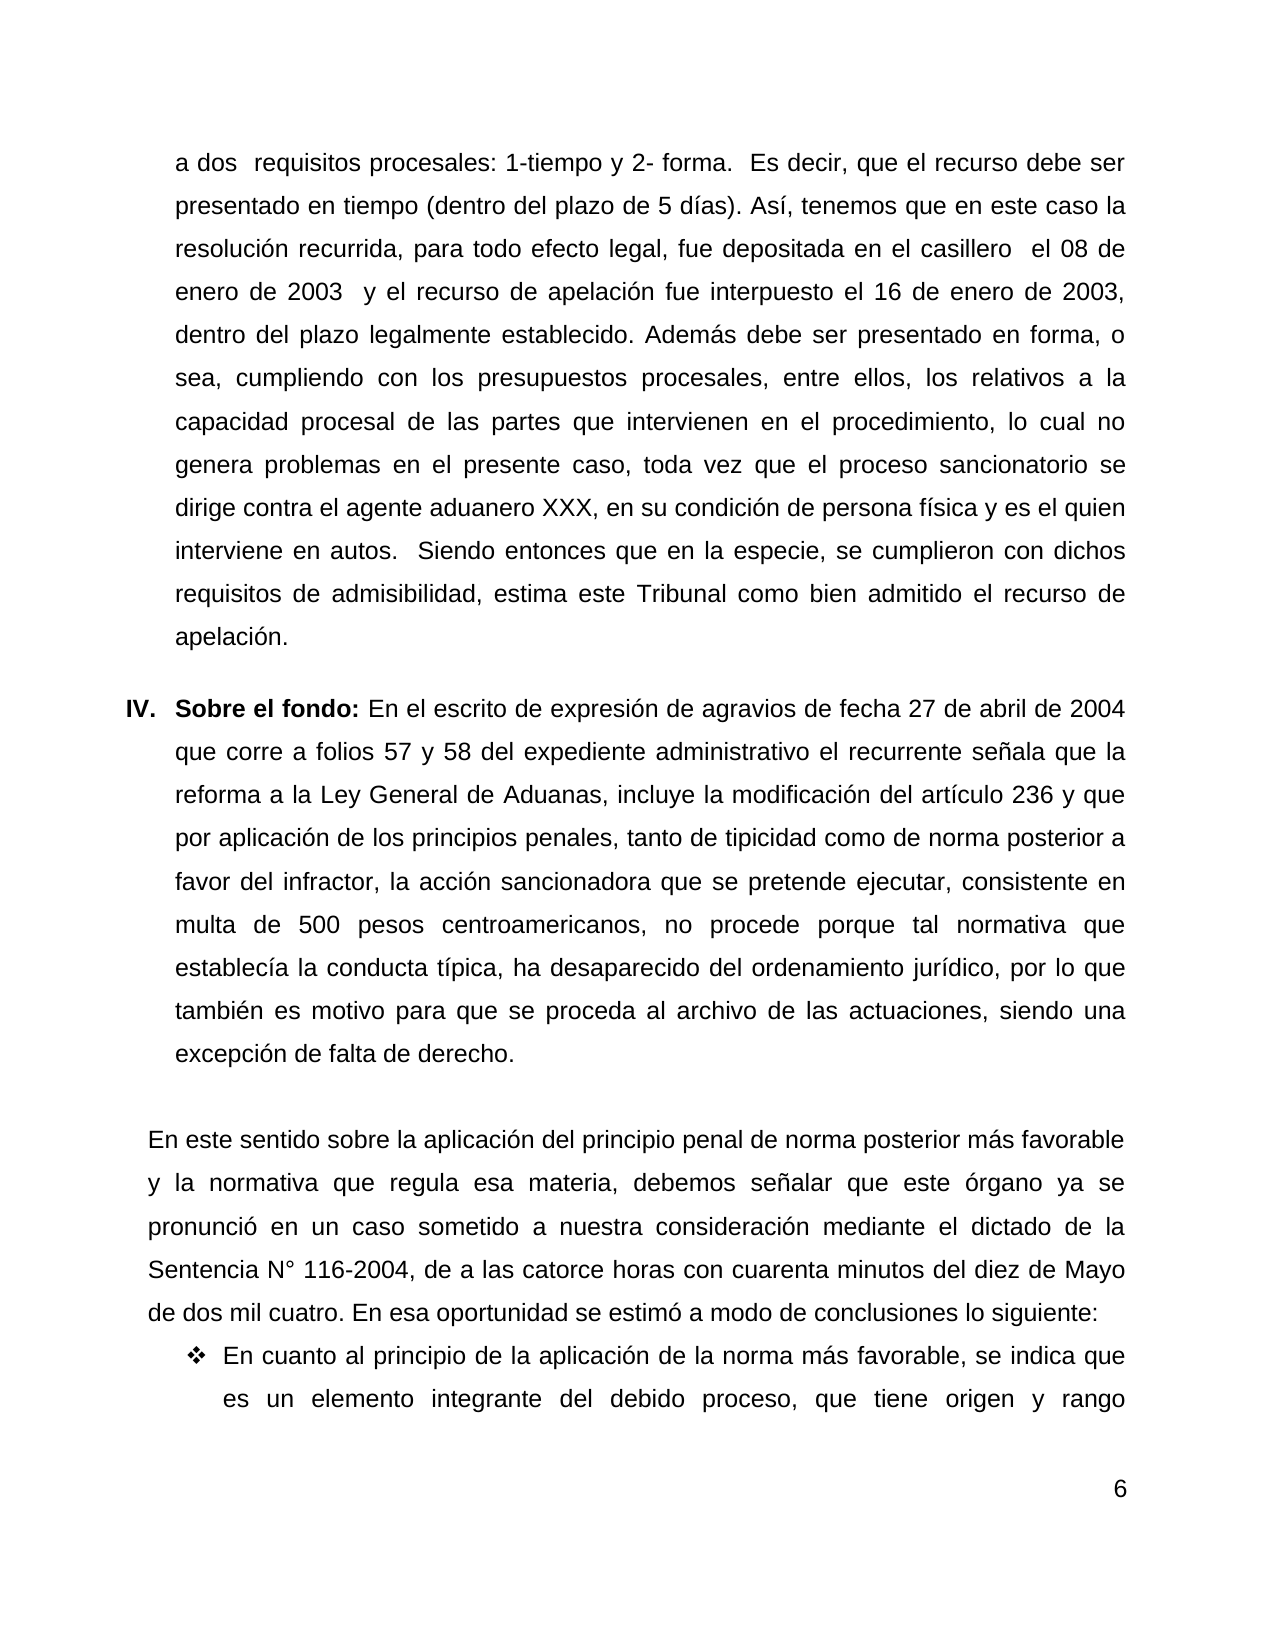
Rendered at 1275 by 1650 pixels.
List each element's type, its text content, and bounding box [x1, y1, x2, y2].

text En este sentido sobre la aplicación del principio penal de norma posterior más favorable y la normativa que regula esa materia, debemos señalar que este órgano ya se pronunció en un caso sometido a nuestra consideración mediante el dictado de la Sentencia N° 116-2004, de a las catorce horas con cuarenta minutos del diez de Mayo de dos mil cuatro. En esa oportunidad se estimó a modo de conclusiones lo siguiente: [148, 1125, 1127, 1326]
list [156, 148, 1127, 651]
list Sobre el fondo: En el escrito de expresión de agravios de fecha 27 de abril de 2004 que corre a folios 57 y 58 del expediente administrativo el recurrente señala que la reforma a la Ley General de Aduanas, incluye la modificación del artículo 236 y que por aplicación de los principios penales, tanto de tipicidad como de norma posterior a favor del infractor, la acción sancionadora que se pretende ejecutar, consistente en multa de 500 pesos centroamericanos, no procede porque tal normativa que establecía la conducta típica, ha desaparecido del ordenamiento jurídico, por lo que también es motivo para que se proceda al archivo de las actuaciones, siendo una excepción de falta de derecho. [156, 694, 1127, 1068]
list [185, 1341, 1127, 1413]
